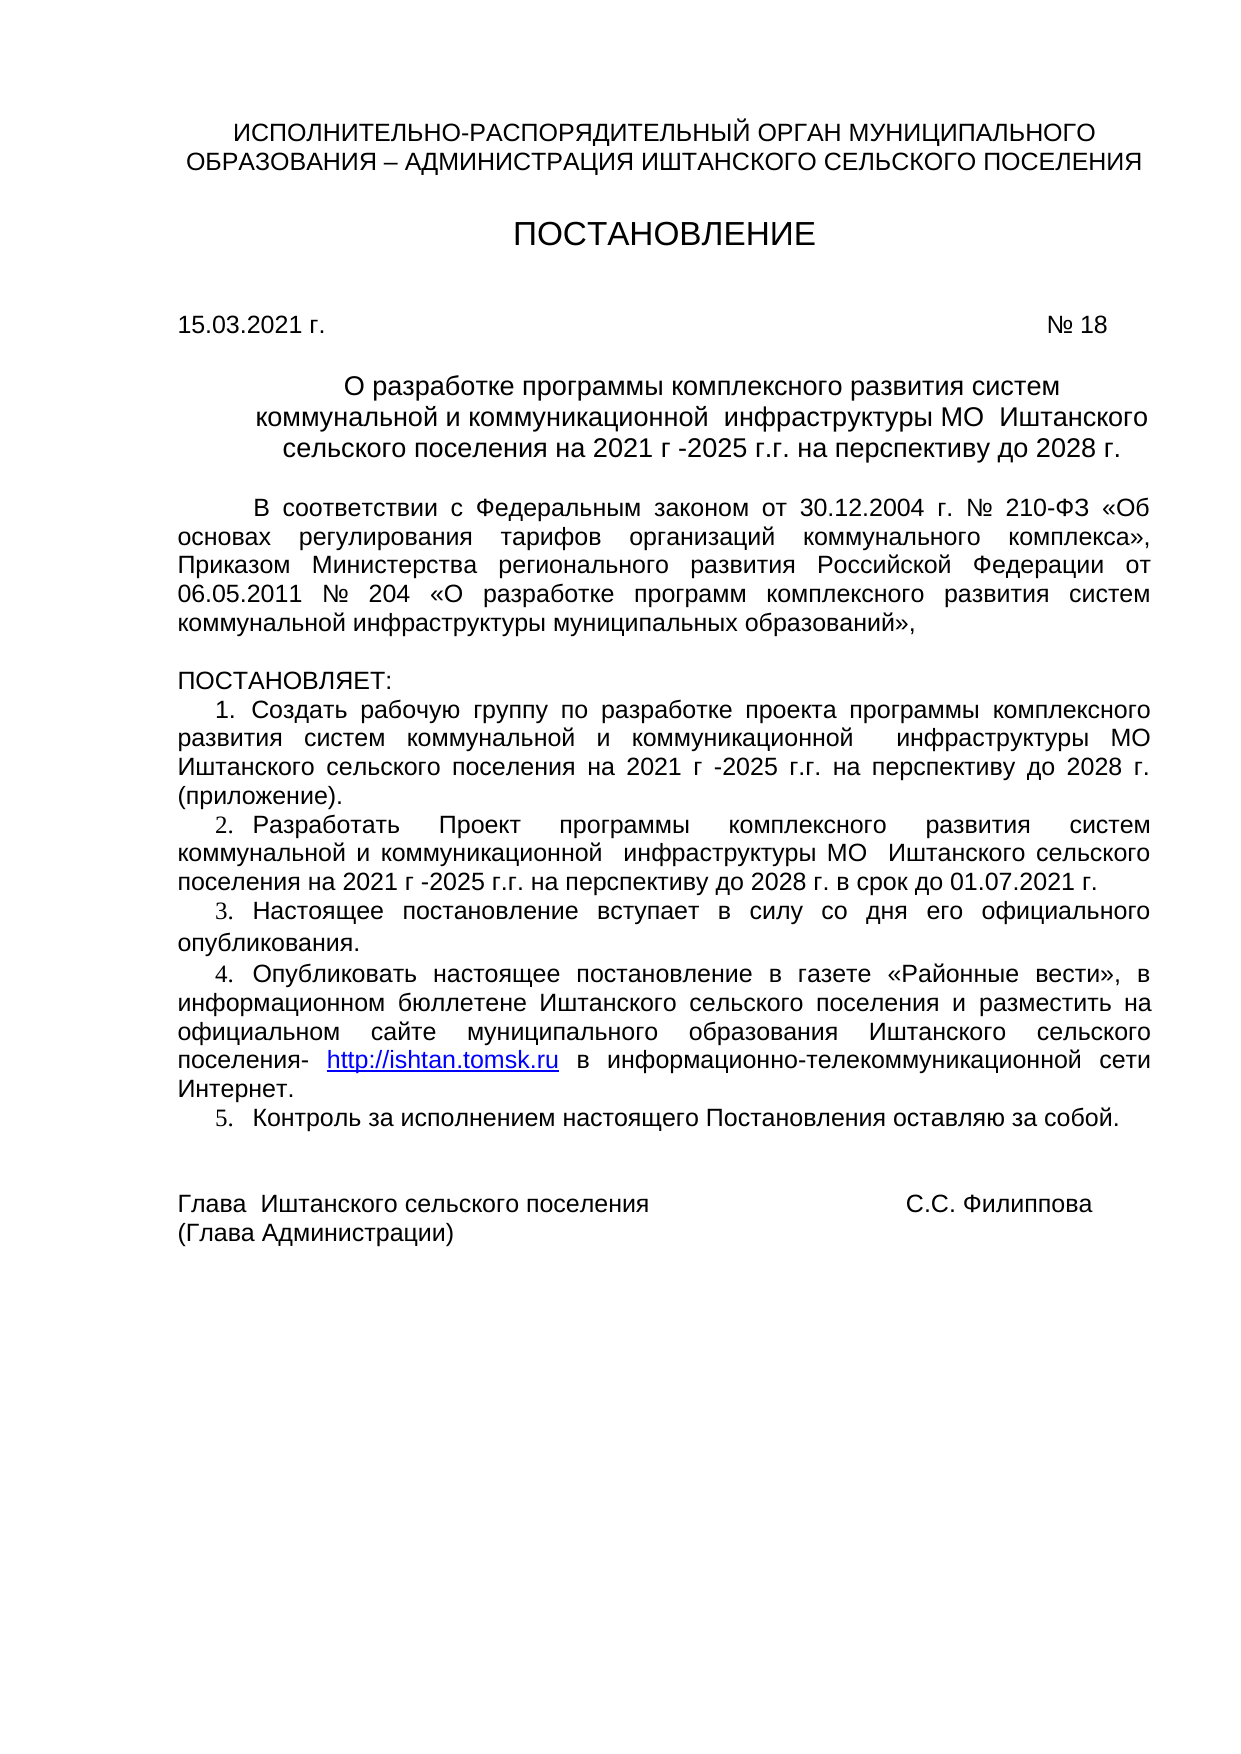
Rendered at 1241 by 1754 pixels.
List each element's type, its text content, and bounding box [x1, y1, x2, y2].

list О разработке программы комплексного развития систем коммунальной и коммуникационной инфраструктуры МО Иштанского сельского поселения на 2021 г -2025 г.г. на перспективу до 2028 г. [252, 370, 1152, 464]
text 15.03.2021 г. № 18 [177, 310, 1152, 339]
text ПОСТАНОВЛЕНИЕ [177, 214, 1152, 252]
text Глава Иштанского сельского поселения С.С. Филиппова [177, 1189, 1152, 1218]
text ПОСТАНОВЛЯЕТ: [177, 666, 1152, 694]
text В соответствии с Федеральным законом от 30.12.2004 г. № 210-ФЗ «Об основах регулирования тарифов организаций коммунального комплекса», Приказом Министерства регионального развития Российской Федерации от 06.05.2011 № 204 «О разработке программ комплексного развития систем коммунальной инфраструктуры муниципальных образований»,и проведении открытого аукциона на передачу имущественных прав на объекты коммунальной инфраструктуры, ренды с ООО " [177, 493, 1152, 637]
list Настоящее постановление вступает в силу со дня его официального опубликования. [177, 896, 1152, 956]
list Создать рабочую группу по разработке проекта программы комплексного развития систем коммунальной и коммуникационной инфраструктуры МО Иштанского сельского поселения на 2021 г -2025 г.г. на перспективу до 2028 г. (приложение). [177, 694, 1152, 809]
text (Глава Администрации) [177, 1218, 1152, 1247]
text ИСПОЛНИТЕЛЬНО-РАСПОРЯДИТЕЛЬНЫЙ ОРГАН МУНИЦИПАЛЬНОГО [177, 118, 1152, 147]
list Контроль за исполнением настоящего Постановления оставляю за собой. [177, 1103, 1152, 1132]
text ОБРАЗОВАНИЯ – АДМИНИСТРАЦИЯ ИШТАНСКОГО СЕЛЬСКОГО ПОСЕЛЕНИЯ [177, 147, 1152, 176]
list Опубликовать настоящее постановление в газете «Районные вести», в информационном бюллетене Иштанского сельского поселения и разместить на официальном сайте муниципального образования Иштанского сельского поселения- http://ishtan.tomsk.ru в информационно-телекоммуникационной сети Интернет. [177, 959, 1152, 1103]
list Разработать Проект программы комплексного развития систем коммунальной и коммуникационной инфраструктуры МО Иштанского сельского поселения на 2021 г -2025 г.г. на перспективу до 2028 г. в срок до 01.07.2021 г. [177, 809, 1152, 896]
